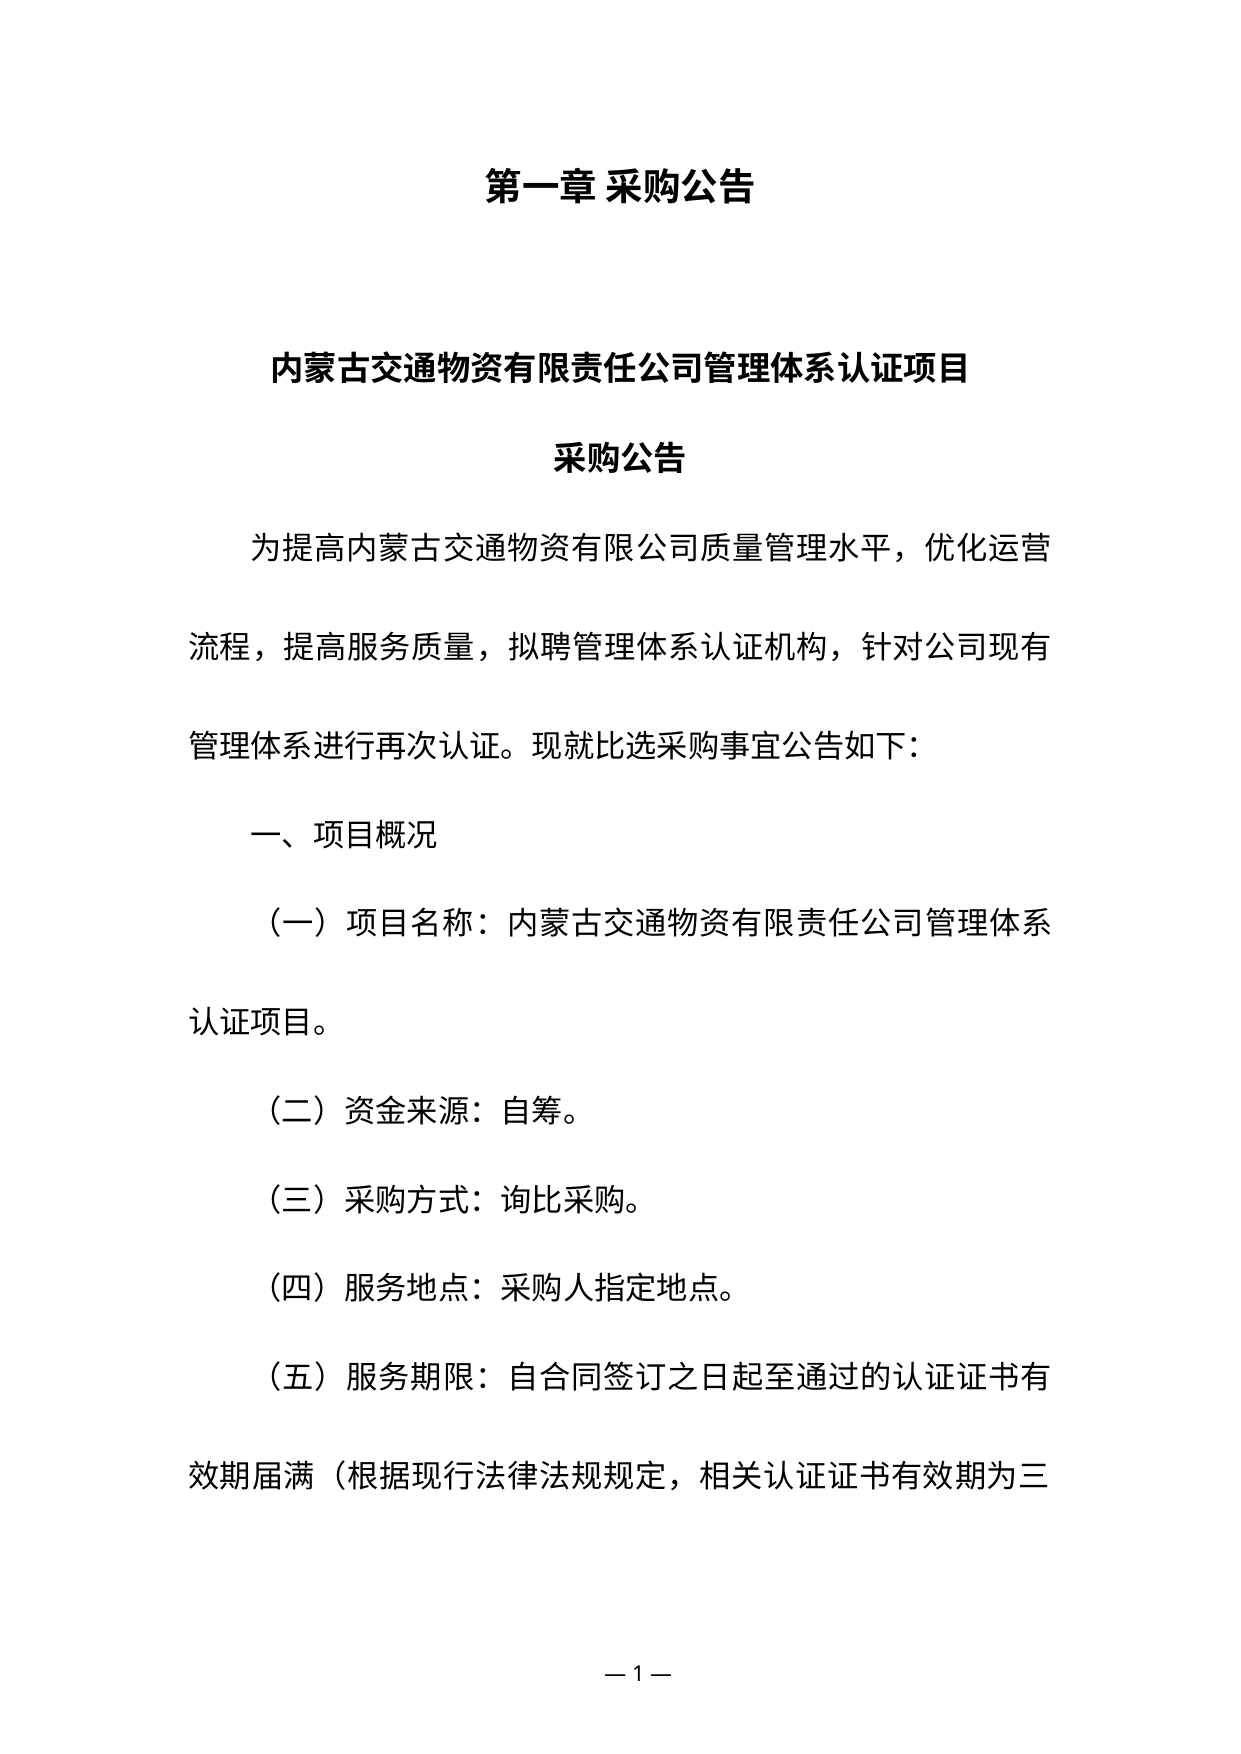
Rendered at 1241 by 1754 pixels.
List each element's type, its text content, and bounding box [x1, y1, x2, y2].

text 第一章 采购公告 [188, 151, 1052, 217]
text 采购公告 [188, 422, 1052, 488]
text 为提高内蒙古交通物资有限公司质量管理水平，优化运营流程，提高服务质量，拟聘管理体系认证机构，针对公司现有管理体系进行再次认证。现就比选采购事宜公告如下： [188, 513, 1052, 777]
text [188, 1342, 1052, 1507]
text （二）资金来源：自筹。 [188, 1076, 1052, 1142]
text （一）项目名称：内蒙古交通物资有限责任公司管理体系认证项目。 [188, 888, 1052, 1053]
text （四）服务地点：采购人指定地点。 [188, 1253, 1052, 1319]
text （三）采购方式：询比采购。 [188, 1164, 1052, 1230]
text 一、项目概况 [188, 799, 1052, 865]
text 内蒙古交通物资有限责任公司管理体系认证项目 [188, 332, 1052, 398]
